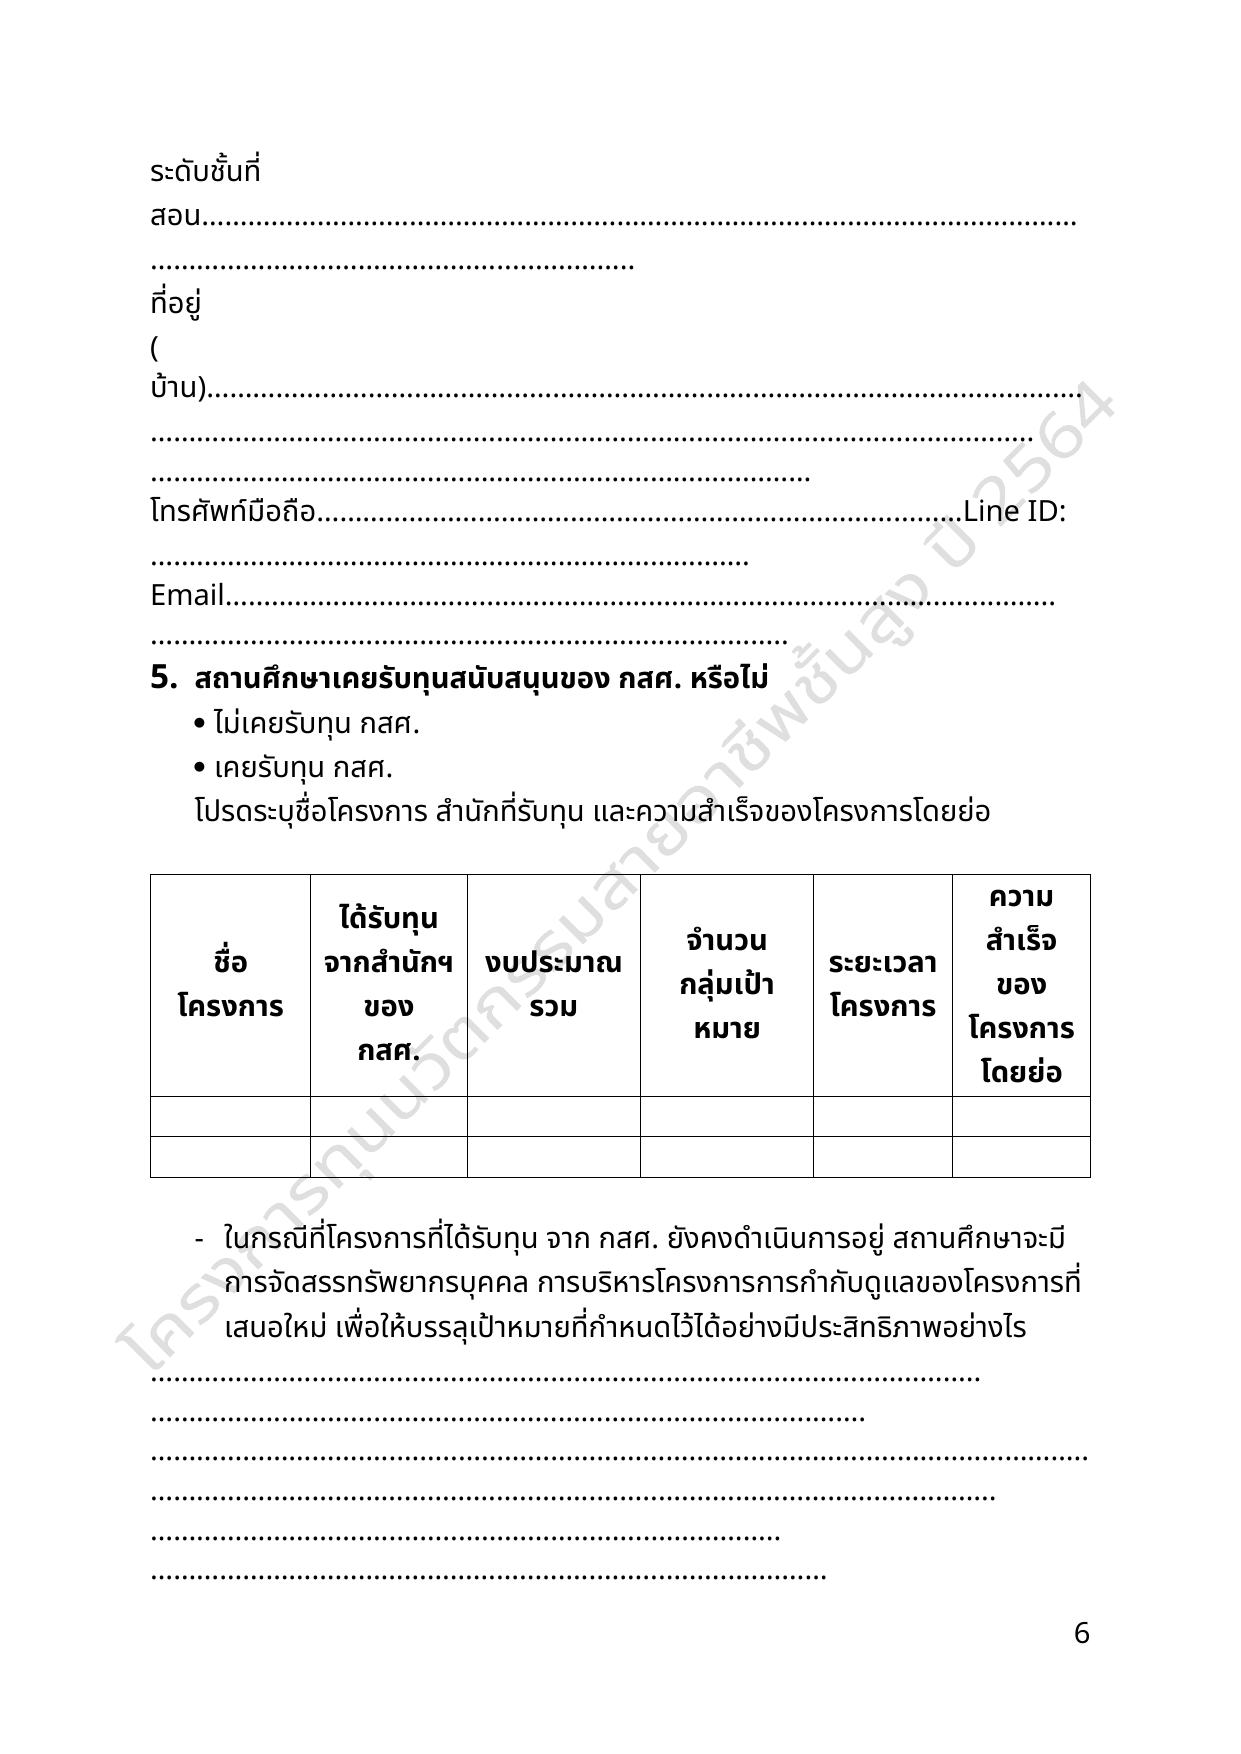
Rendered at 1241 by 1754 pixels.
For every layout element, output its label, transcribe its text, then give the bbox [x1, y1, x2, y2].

table_cell [468, 1137, 640, 1177]
table_header ได้รับทุนจากสำนักฯ ของ กสศ. [311, 875, 467, 1096]
list สถานศึกษาเคยรับทุนสนับสนุนของ กสศ. หรือไม่ [150, 653, 1090, 702]
table_cell [953, 1137, 1090, 1177]
table_cell [311, 1097, 467, 1136]
table_cell [641, 1097, 813, 1136]
table_header ระยะเวลาโครงการ [814, 875, 952, 1096]
table_cell [468, 1097, 640, 1136]
list ระดับชั้นที่สอน……………………………………………………………………………………………………………………………………………..……..…….. [150, 150, 1090, 282]
table_cell [311, 1137, 467, 1177]
table_cell [151, 1097, 310, 1136]
list ………………………………………………..…………………………………………………..………………………………..………………………………………… [150, 410, 1090, 490]
table_cell [641, 1137, 813, 1177]
table_cell [953, 1097, 1090, 1136]
list โปรดระบุชื่อโครงการ สำนักที่รับทุน และความสำเร็จของโครงการโดยย่อ [194, 790, 1090, 834]
text ……………………………..……..…………………………..……..……………..……..……………..…………………………………………..……..…….....……. [150, 1350, 1090, 1429]
table_cell [814, 1097, 952, 1136]
table_cell [151, 1137, 310, 1177]
list ที่อยู่ (บ้าน)………………………………………………..…………………………………………………..……………………….…..…………………...……..… [150, 282, 1090, 410]
list เคยรับทุน กสศ. [194, 746, 1090, 790]
table_header จำนวน กลุ่มเป้าหมาย [641, 875, 813, 1096]
text …………………………..……..…………………………..……..……………..……..……………..…………………………………………..……..……..….…………………………..……..…………………………..……..……………..……..……………..…………………………………………..……..……...……..….……… [150, 1429, 1090, 1588]
text โทรศัพท์มือถือ…………………………………………………………………...……Line ID: ……………………………..……………………………………. [150, 490, 1090, 574]
text Email……………………………..……..…………………………..……..……………..……..……………..…………………………………………..……..…….. [150, 574, 1090, 653]
table_header ชื่อโครงการ [151, 875, 310, 1096]
table_cell [814, 1137, 952, 1177]
table_header ความสำเร็จของโครงการโดยย่อ [953, 875, 1090, 1096]
list ไม่เคยรับทุน กสศ. [194, 702, 1090, 746]
table_header งบประมาณ รวม [468, 875, 640, 1096]
list ในกรณีที่โครงการที่ได้รับทุน จาก กสศ. ยังคงดำเนินการอยู่ สถานศึกษาจะมีการจัดสรรทรัพยากรบุคคล การบริหารโครงการการกำกับดูแลของโครงการที่เสนอใหม่ เพื่อให้บรรลุเป้าหมายที่กำหนดไว้ได้อย่างมีประสิทธิภาพอย่างไร [194, 1218, 1090, 1350]
